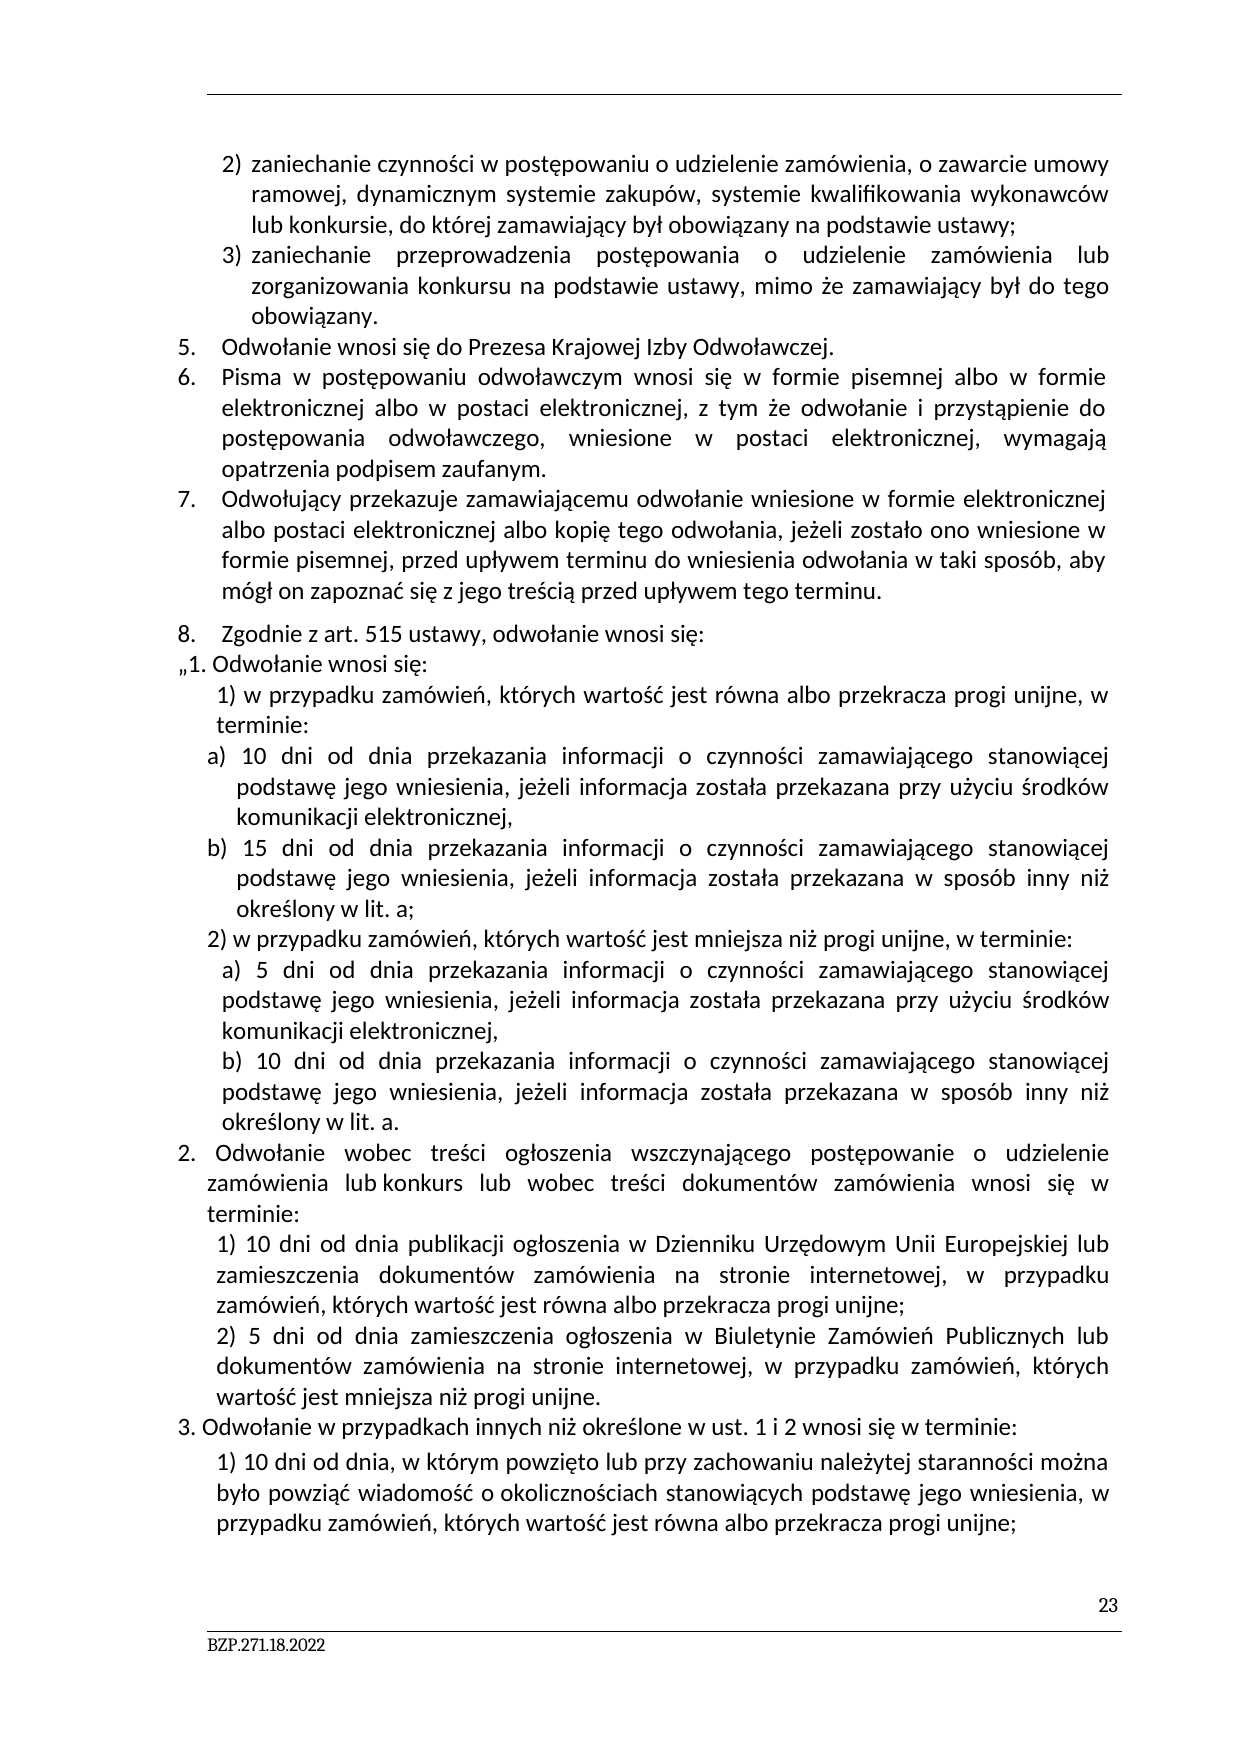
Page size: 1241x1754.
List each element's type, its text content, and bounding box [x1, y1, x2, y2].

text a) 5 dni od dnia przekazania informacji o czynności zamawiającego stanowiącej podstawę jego wniesienia, jeżeli informacja została przekazana przy użyciu środków komunikacji elektronicznej, [222, 954, 1110, 1045]
text 1) 10 dni od dnia publikacji ogłoszenia w Dzienniku Urzędowym Unii Europejskiej lub zamieszczenia dokumentów zamówienia na stronie internetowej, w przypadku zamówień, których wartość jest równa albo przekracza progi unijne; [216, 1228, 1110, 1320]
text b) 10 dni od dnia przekazania informacji o czynności zamawiającego stanowiącej podstawę jego wniesienia, jeżeli informacja została przekazana w sposób inny niż określony w lit. a. [222, 1045, 1110, 1137]
list Zgodnie z art. 515 ustawy, odwołanie wnosi się: [177, 618, 1107, 648]
text a) 10 dni od dnia przekazania informacji o czynności zamawiającego stanowiącej podstawę jego wniesienia, jeżeli informacja została przekazana przy użyciu środków komunikacji elektronicznej, [207, 740, 1110, 832]
text 1) w przypadku zamówień, których wartość jest równa albo przekracza progi unijne, w terminie: [216, 679, 1110, 740]
list Odwołujący przekazuje zamawiającemu odwołanie wniesione w formie elektronicznej albo postaci elektronicznej albo kopię tego odwołania, jeżeli zostało ono wniesione w formie pisemnej, przed upływem terminu do wniesienia odwołania w taki sposób, aby mógł on zapoznać się z jego treścią przed upływem tego terminu. [177, 483, 1107, 606]
text 2) w przypadku zamówień, których wartość jest mniejsza niż progi unijne, w terminie: [207, 923, 1110, 954]
list Pisma w postępowaniu odwoławczym wnosi się w formie pisemnej albo w formie elektronicznej albo w postaci elektronicznej, z tym że odwołanie i przystąpienie do postępowania odwoławczego, wniesione w postaci elektronicznej, wymagają opatrzenia podpisem zaufanym. [177, 361, 1107, 483]
list Odwołanie wnosi się do Prezesa Krajowej Izby Odwoławczej. [177, 331, 1107, 361]
text b) 15 dni od dnia przekazania informacji o czynności zamawiającego stanowiącej podstawę jego wniesienia, jeżeli informacja została przekazana w sposób inny niż określony w lit. a; [207, 832, 1110, 923]
text 2) zaniechanie czynności w postępowaniu o udzielenie zamówienia, o zawarcie umowy ramowej, dynamicznym systemie zakupów, systemie kwalifikowania wykonawców lub konkursie, do której zamawiający był obowiązany na podstawie ustawy; [222, 148, 1110, 239]
text 3. Odwołanie w przypadkach innych niż określone w ust. 1 i 2 wnosi się w terminie: [177, 1412, 1110, 1442]
text 1) 10 dni od dnia, w którym powzięto lub przy zachowaniu należytej staranności można było powziąć wiadomość o okolicznościach stanowiących podstawę jego wniesienia, w przypadku zamówień, których wartość jest równa albo przekracza progi unijne; [216, 1446, 1110, 1538]
text „1. Odwołanie wnosi się: [177, 648, 1110, 679]
text 3) zaniechanie przeprowadzenia postępowania o udzielenie zamówienia lub zorganizowania konkursu na podstawie ustawy, mimo że zamawiający był do tego obowiązany. [222, 239, 1110, 331]
text 2) 5 dni od dnia zamieszczenia ogłoszenia w Biuletynie Zamówień Publicznych lub dokumentów zamówienia na stronie internetowej, w przypadku zamówień, których wartość jest mniejsza niż progi unijne. [216, 1320, 1110, 1412]
text 2. Odwołanie wobec treści ogłoszenia wszczynającego postępowanie o udzielenie zamówienia lub konkurs lub wobec treści dokumentów zamówienia wnosi się w terminie: [177, 1137, 1110, 1228]
